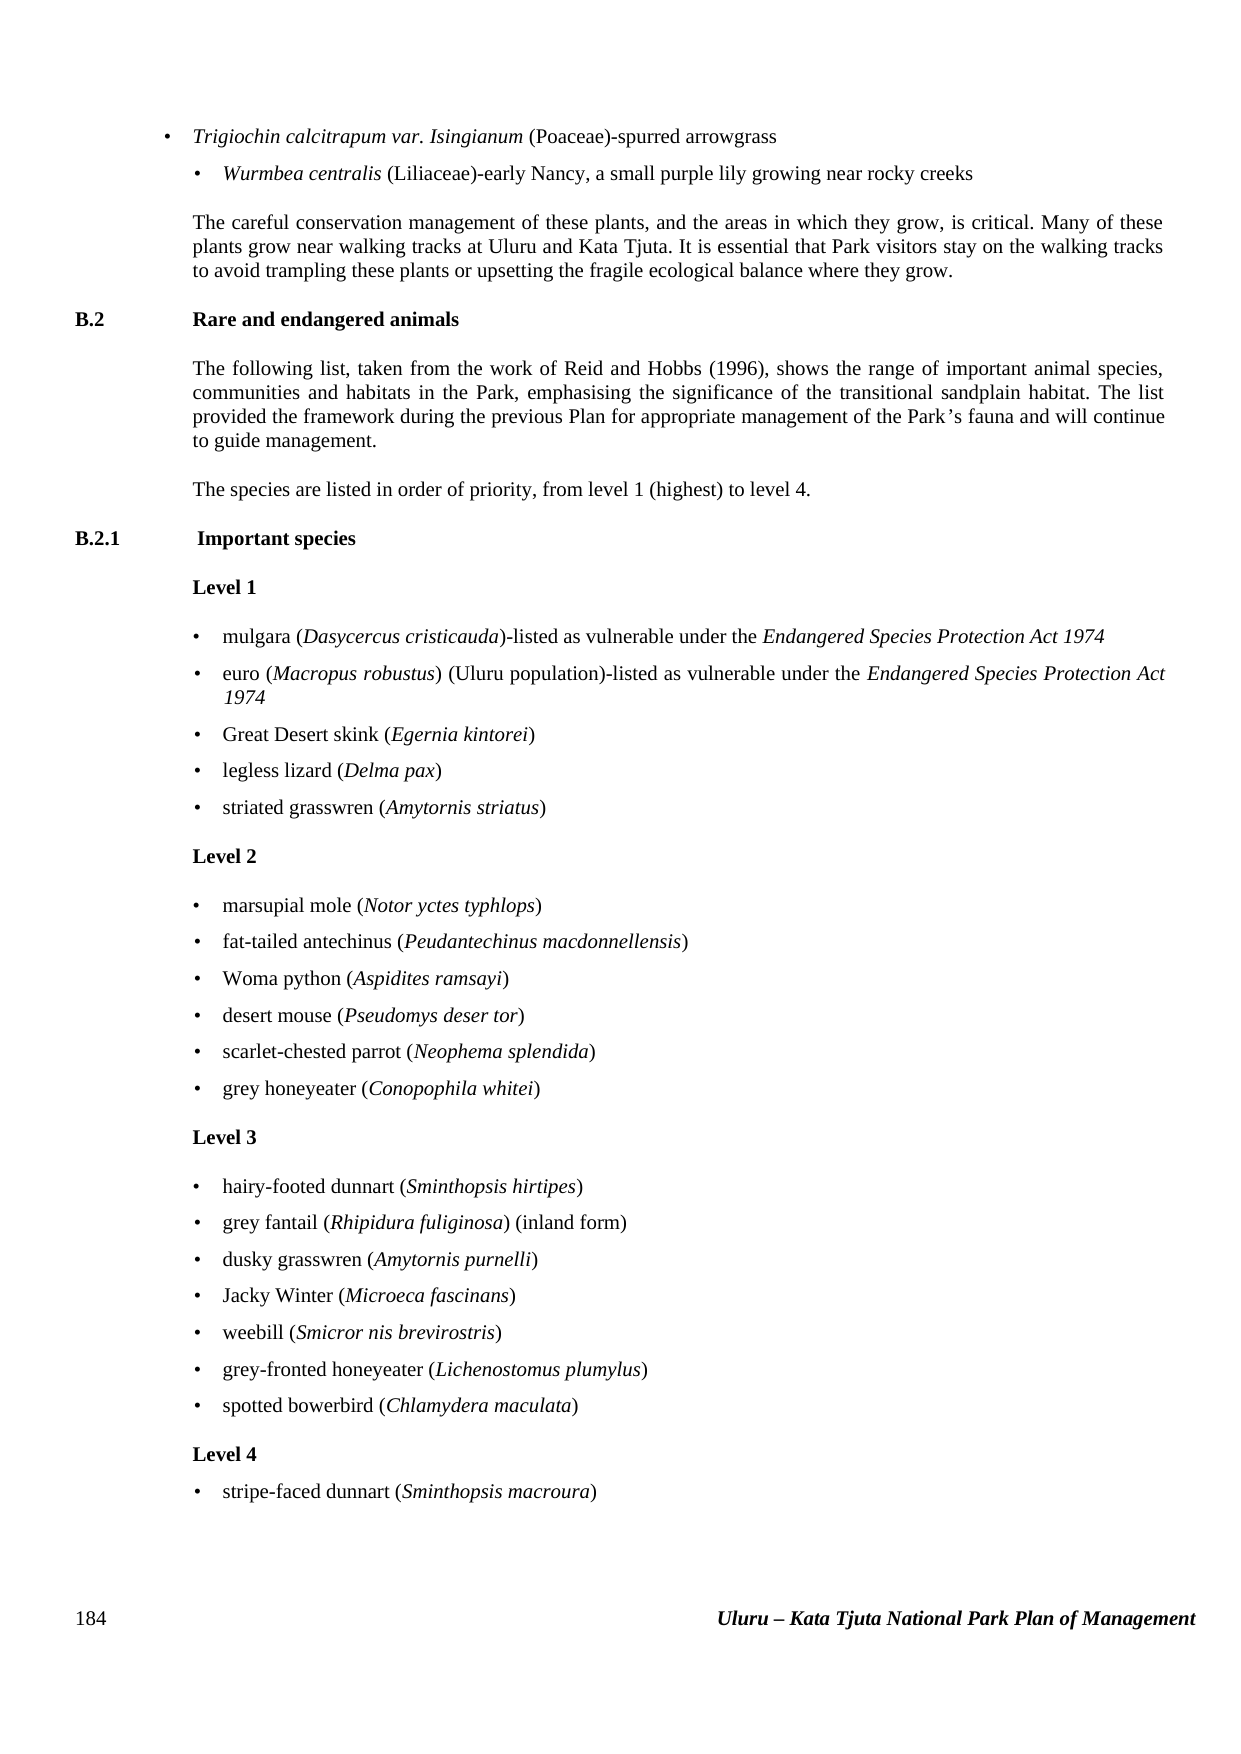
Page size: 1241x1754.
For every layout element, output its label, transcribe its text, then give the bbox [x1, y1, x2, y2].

text The careful conservation management of these plants, and the areas in which they grow, is critical. Many of these plants grow near walking tracks at Uluru and Kata Tjuta. It is essential that Park visitors stay on the walking tracks to avoid trampling these plants or upsetting the fragile ecological balance where they grow. [192, 210, 1165, 282]
list weebill (Smicror nis brevirostris) [193, 1320, 1165, 1344]
list desert mouse (Pseudomys deser tor) [193, 1002, 1165, 1027]
list Wurmbea centralis (Liliaceae)-early Nancy, a small purple lily growing near rocky creeks [193, 161, 1165, 185]
list grey fantail (Rhipidura fuliginosa) (inland form) [193, 1210, 1165, 1234]
list euro (Macropus robustus) (Uluru population)-listed as vulnerable under the Endangered Species Protection Act 1974 [193, 661, 1165, 709]
text B.2 Rare and endangered animals [75, 307, 1165, 331]
text Level 3 [192, 1125, 1165, 1149]
text • stripe-faced dunnart (Sminthopsis macroura) [193, 1479, 1165, 1503]
list dusky grasswren (Amytornis purnelli) [193, 1247, 1165, 1271]
list hairy-footed dunnart (Sminthopsis hirtipes) [192, 1174, 1165, 1198]
list Trigiochin calcitrapum var. Isingianum (Poaceae)-spurred arrowgrass [163, 124, 1165, 148]
text B.2.1 Important species [75, 526, 1165, 550]
list grey-fronted honeyeater (Lichenostomus plumylus) [193, 1357, 1165, 1381]
list fat-tailed antechinus (Peudantechinus macdonnellensis) [193, 929, 1165, 953]
list Woma python (Aspidites ramsayi) [193, 966, 1165, 990]
list legless lizard (Delma pax) [193, 758, 1165, 782]
list Jacky Winter (Microeca fascinans) [193, 1283, 1165, 1307]
text Level 2 [192, 844, 1165, 868]
list Great Desert skink (Egernia kintorei) [193, 722, 1165, 746]
list mulgara (Dasycercus cristicauda)-listed as vulnerable under the Endangered Species Protection Act 1974 [192, 624, 1165, 648]
list grey honeyeater (Conopophila whitei) [193, 1076, 1165, 1100]
list marsupial mole (Notor yctes typhlops) [192, 893, 1165, 917]
text Level 4 [192, 1442, 1165, 1466]
text The species are listed in order of priority, from level 1 (highest) to level 4. [192, 477, 1165, 501]
list scarlet-chested parrot (Neophema splendida) [193, 1039, 1165, 1063]
list striated grasswren (Amytornis striatus) [193, 795, 1165, 819]
text Level 1 [192, 575, 1165, 599]
list spotted bowerbird (Chlamydera maculata) [193, 1393, 1165, 1417]
text The following list, taken from the work of Reid and Hobbs (1996), shows the range of important animal species, communities and habitats in the Park, emphasising the significance of the transitional sandplain habitat. The list provided the framework during the previous Plan for appropriate management of the Park’s fauna and will continue to guide management. [192, 356, 1165, 452]
